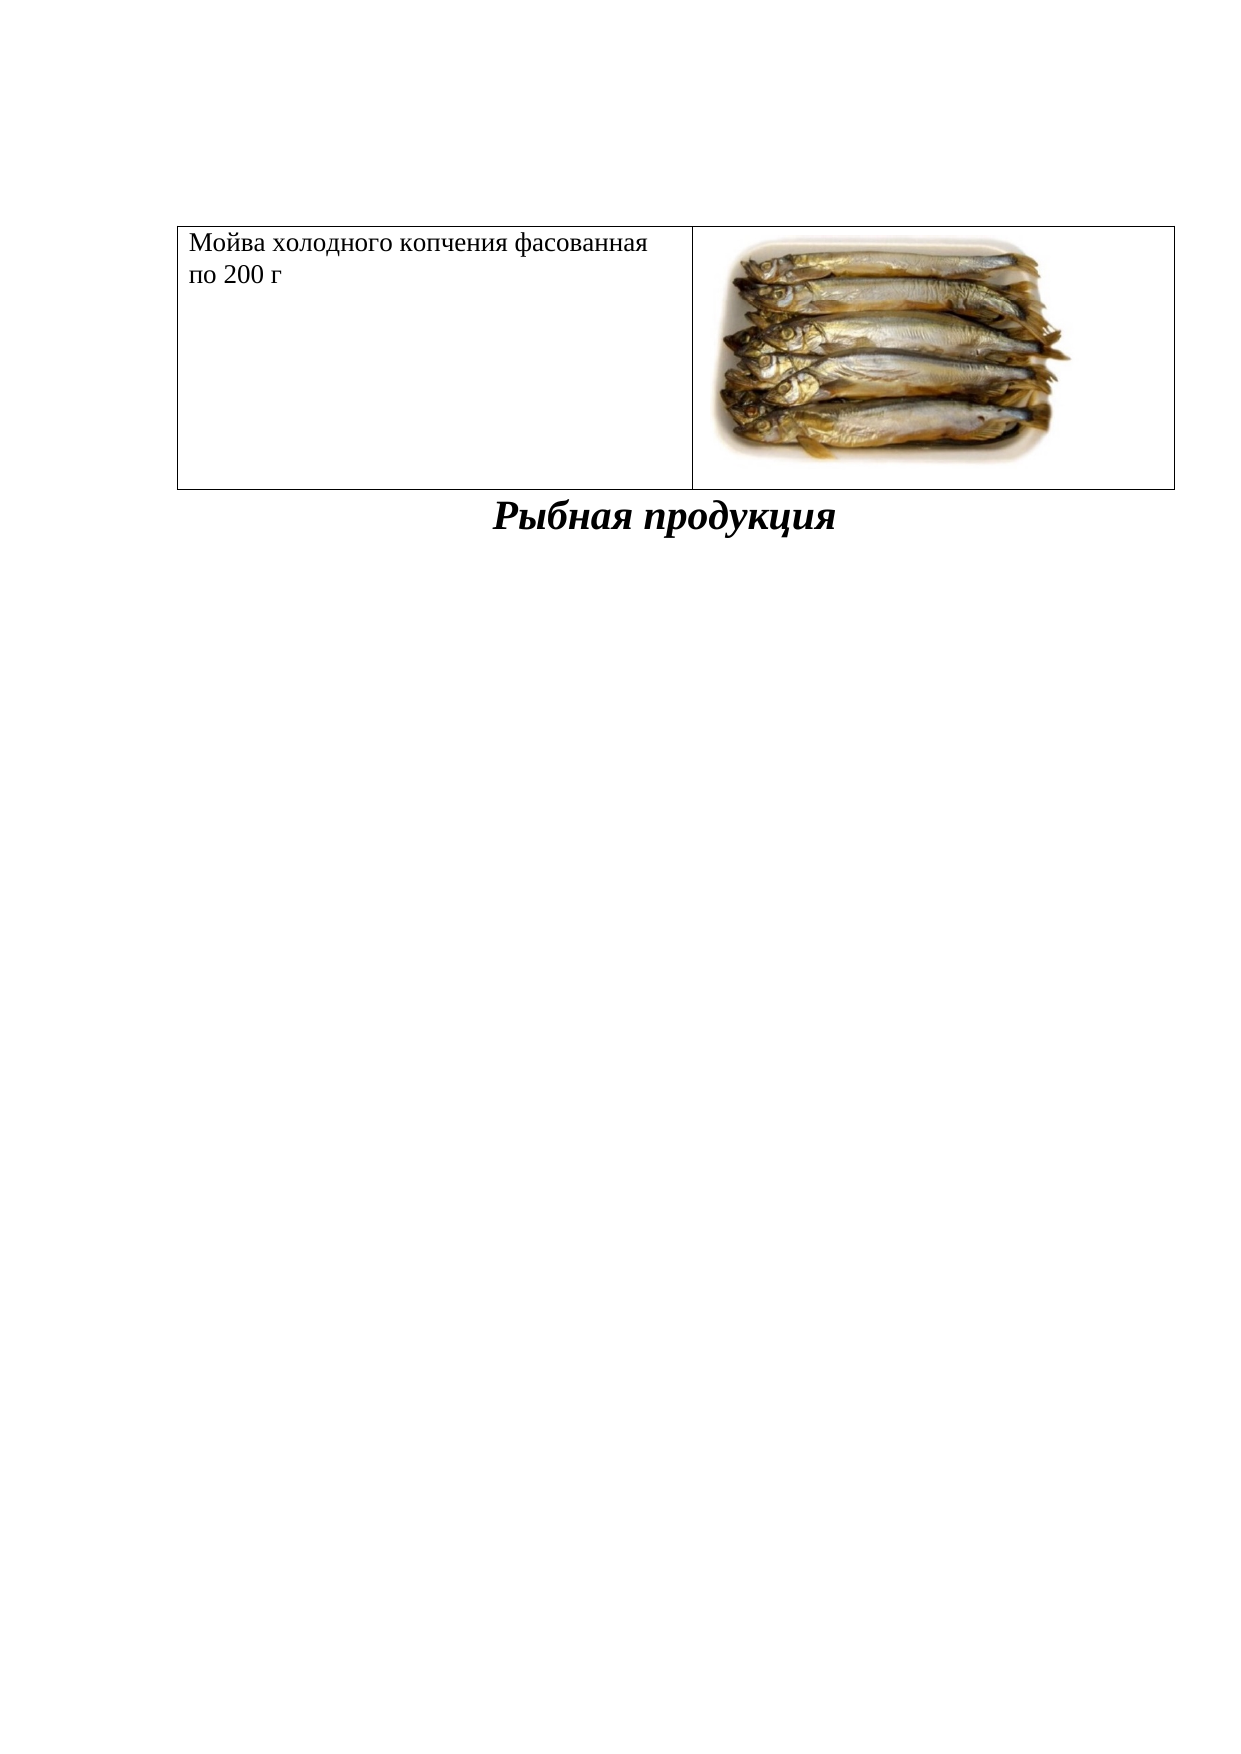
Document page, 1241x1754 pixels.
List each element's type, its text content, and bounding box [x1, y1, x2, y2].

picture [710, 235, 1083, 484]
table_cell [693, 227, 1174, 489]
table_cell Мойва холодного копчения фасованная по 200 г [178, 227, 692, 489]
text Рыбная продукция [177, 490, 1152, 538]
